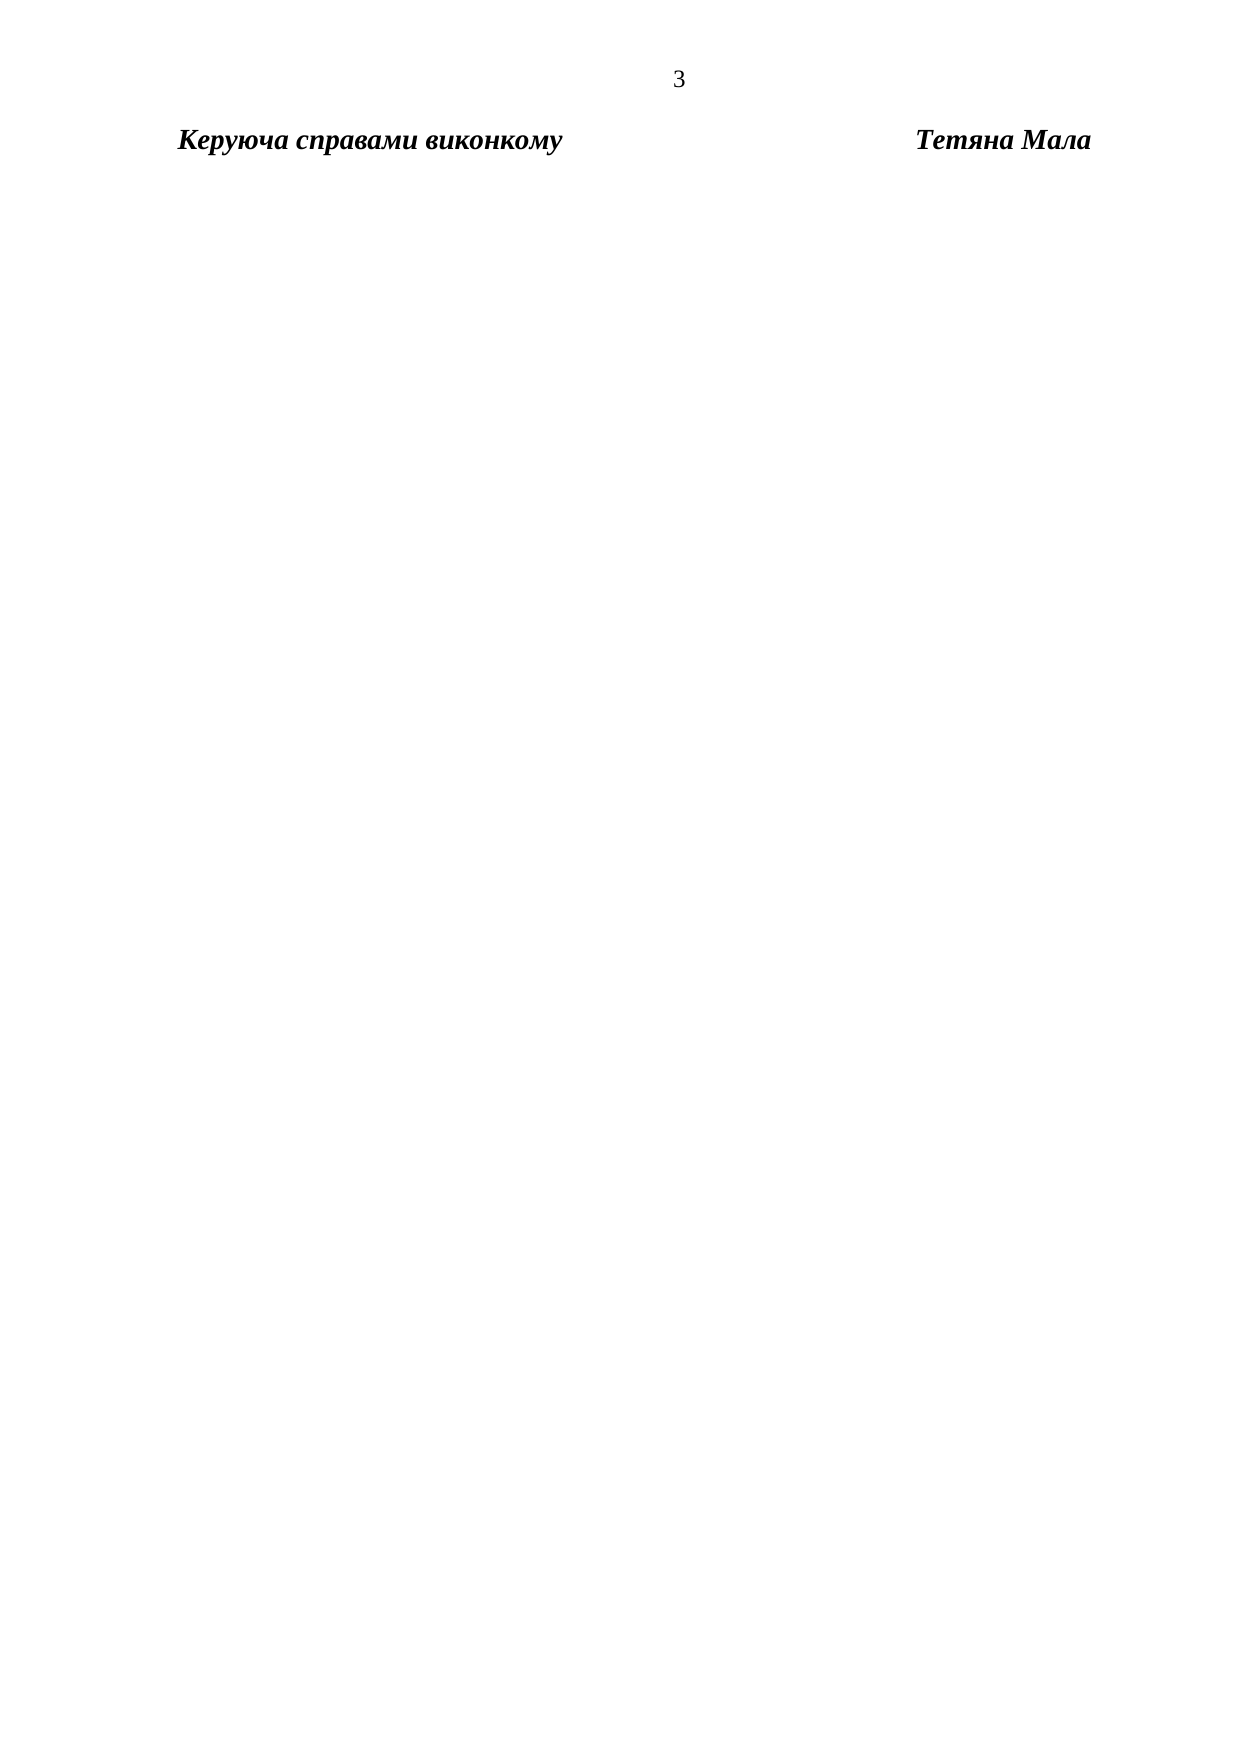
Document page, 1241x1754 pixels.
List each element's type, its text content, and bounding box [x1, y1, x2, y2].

text Керуюча справами виконкому Тетяна Мала [177, 122, 1181, 155]
